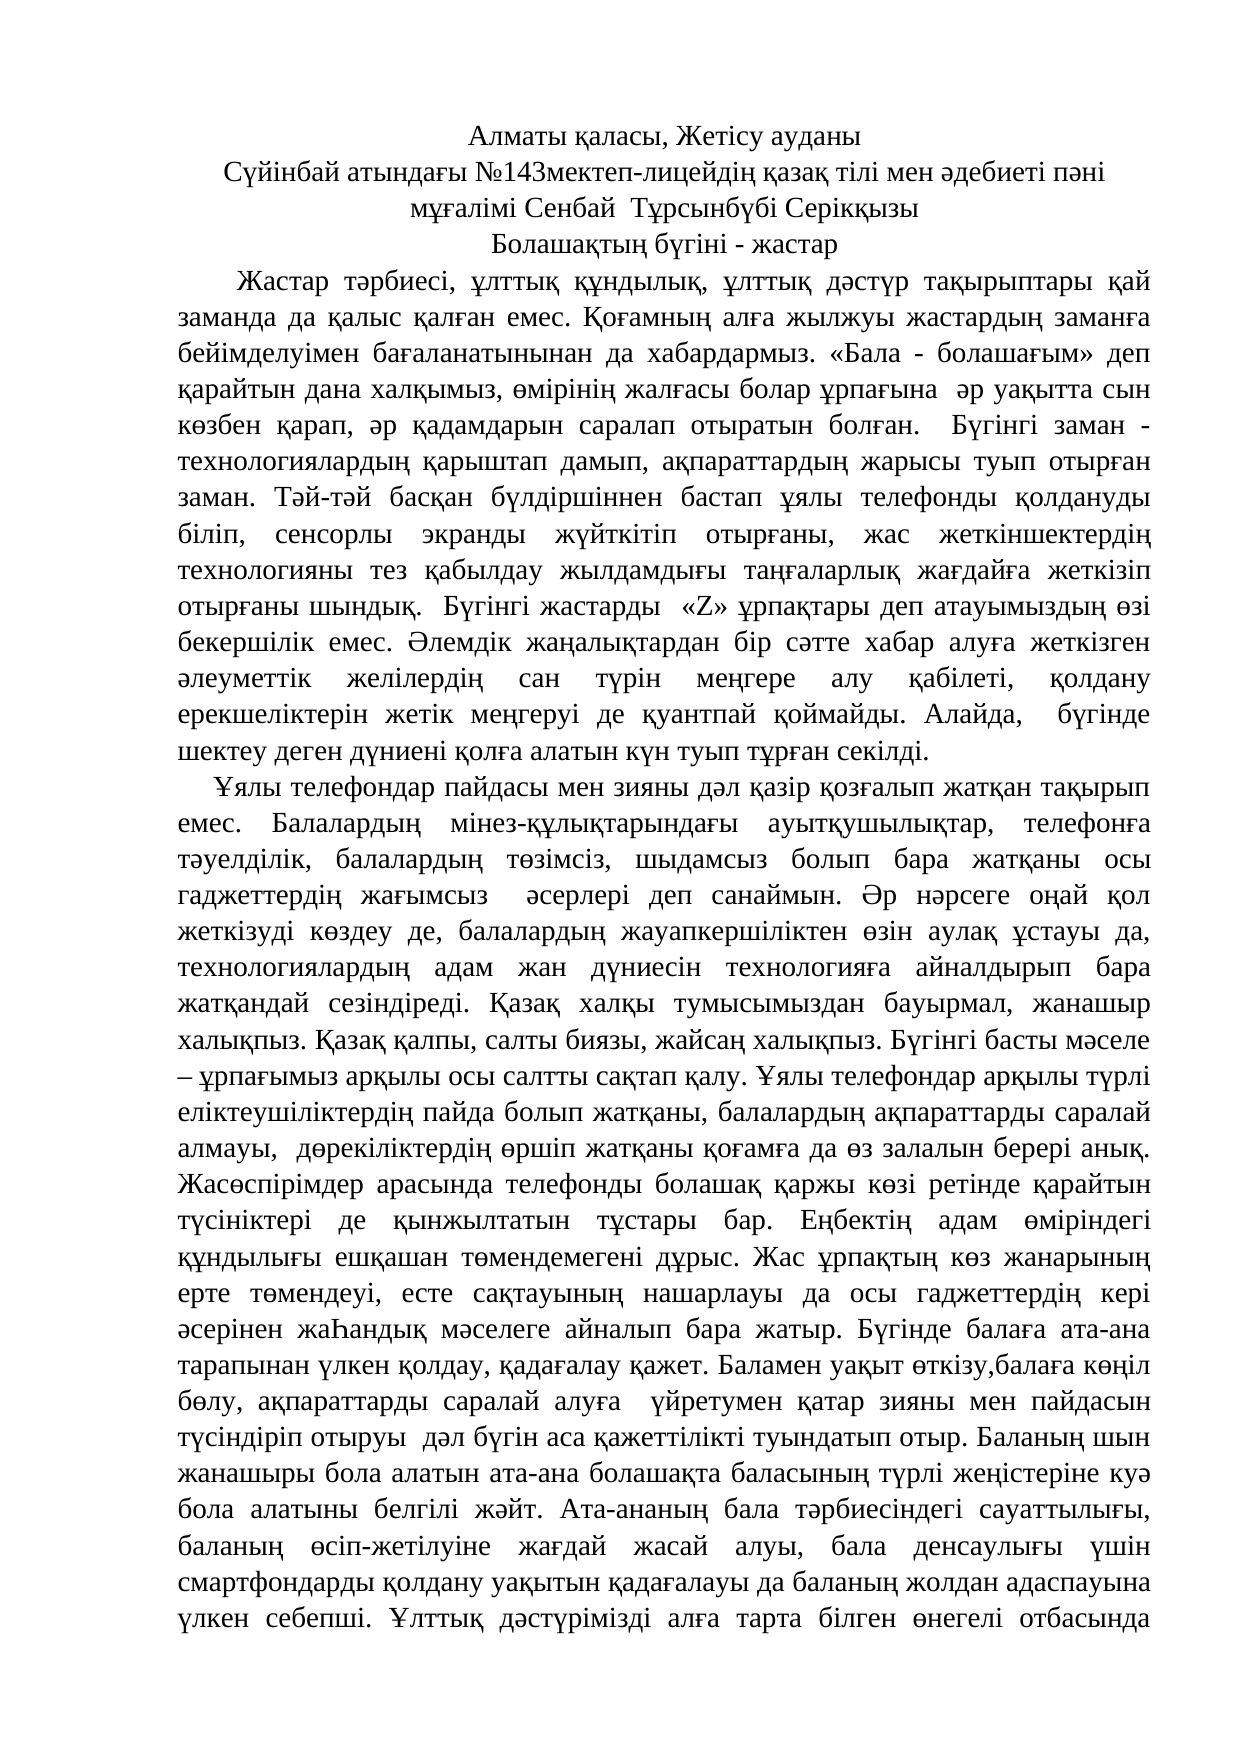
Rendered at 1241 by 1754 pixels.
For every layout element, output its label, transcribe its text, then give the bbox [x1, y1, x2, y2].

text Сүйінбай атындағы №143мектеп-лицейдің қазақ тілі мен әдебиеті пәні мұғалімі Сенбай Тұрсынбүбі Серікқызы [177, 154, 1152, 224]
text Болашақтың бүгіні - жастар [177, 227, 1152, 260]
text Алматы қаласы, Жетісу ауданы [177, 118, 1152, 152]
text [177, 769, 1152, 1634]
text Жастар тәрбиесі, ұлттық құндылық, ұлттық дәстүр тақырыптары қай заманда да қалыс қалған емес. Қоғамның алға жылжуы жастардың заманға бейімделуімен бағаланатынынан да хабардармыз. «Бала - болашағым» деп қарайтын дана халқымыз, өмірінің жалғасы болар ұрпағына әр уақытта сын көзбен қарап, әр қадамдарын саралап отыратын болған. Бүгінгі заман - технологиялардың қарыштап дамып, ақпараттардың жарысы туып отырған заман. Тәй-тәй басқан бүлдіршіннен бастап ұялы телефонды қолдануды біліп, сенсорлы экранды жүйткітіп отырғаны, жас жеткіншектердің технологияны тез қабылдау жылдамдығы таңғаларлық жағдайға жеткізіп отырғаны шындық. Бүгінгі жастарды «Z» ұрпақтары деп атауымыздың өзі бекершілік емес. Әлемдік жаңалықтардан бір сәтте хабар алуға жеткізген әлеуметтік желілердің сан түрін меңгере алу қабілеті, қолдану ерекшеліктерін жетік меңгеруі де қуантпай қоймайды. Алайда, бүгінде шектеу деген дүниені қолға алатын күн туып тұрған секілді. [177, 263, 1152, 766]
